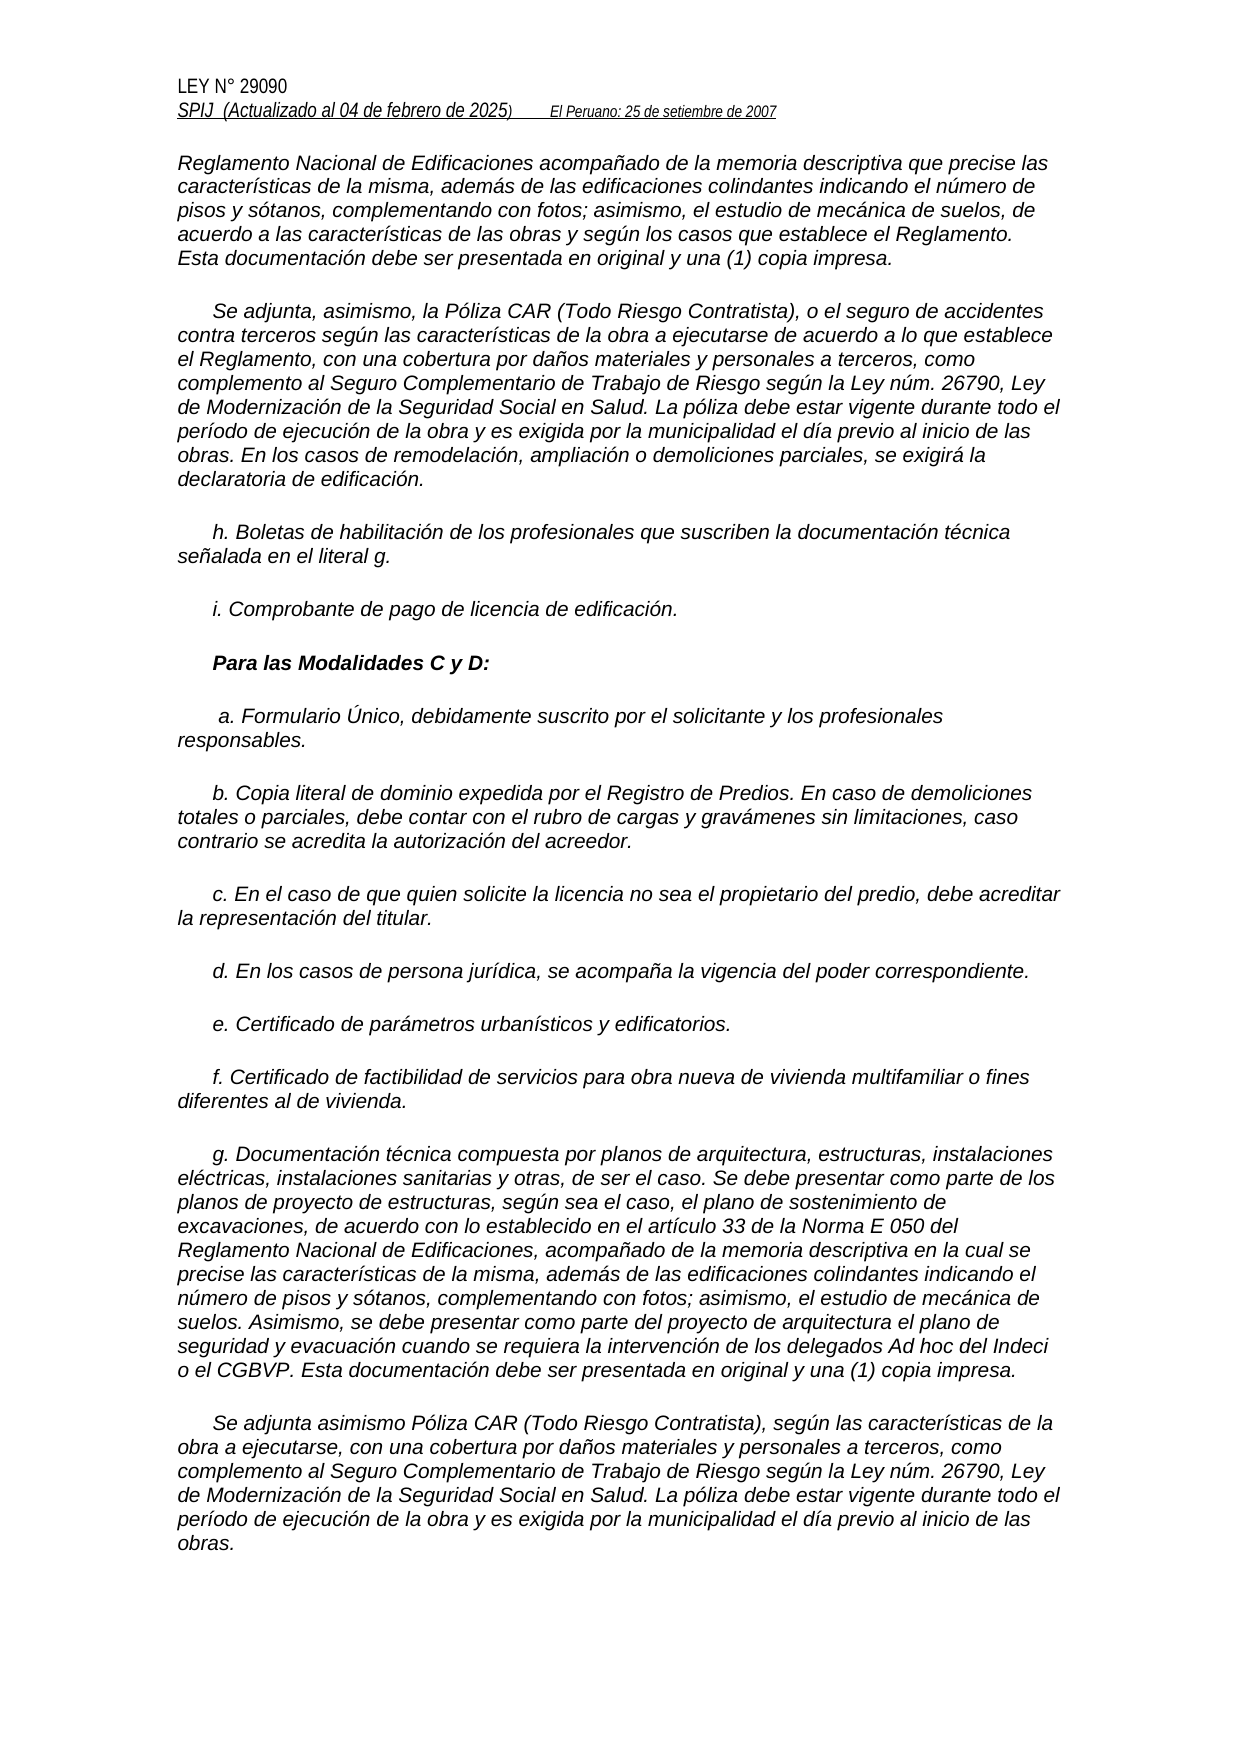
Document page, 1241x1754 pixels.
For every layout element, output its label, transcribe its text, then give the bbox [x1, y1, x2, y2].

text f. Certificado de factibilidad de servicios para obra nueva de vivienda multifamiliar o fines diferentes al de vivienda. [177, 1065, 1063, 1113]
text i. Comprobante de pago de licencia de edificación. [177, 597, 1063, 621]
text h. Boletas de habilitación de los profesionales que suscriben la documentación técnica señalada en el literal g. [177, 520, 1063, 568]
text d. En los casos de persona jurídica, se acompaña la vigencia del poder correspondiente. [177, 959, 1063, 983]
text g. Documentación técnica compuesta por planos de arquitectura, estructuras, instalaciones eléctricas, instalaciones sanitarias y otras, de ser el caso. Se debe presentar como parte de los planos de proyecto de estructuras, según sea el caso, el plano de sostenimiento de excavaciones, de acuerdo con lo establecido en el artículo 33 de la Norma E 050 del Reglamento Nacional de Edificaciones, acompañado de la memoria descriptiva en la cual se precise las características de la misma, además de las edificaciones colindantes indicando el número de pisos y sótanos, complementando con fotos; asimismo, el estudio de mecánica de suelos. Asimismo, se debe presentar como parte del proyecto de arquitectura el plano de seguridad y evacuación cuando se requiera la intervención de los delegados Ad hoc del Indeci o el CGBVP. Esta documentación debe ser presentada en original y una (1) copia impresa. [177, 1142, 1063, 1382]
text b. Copia literal de dominio expedida por el Registro de Predios. En caso de demoliciones totales o parciales, debe contar con el rubro de cargas y gravámenes sin limitaciones, caso contrario se acredita la autorización del acreedor. [177, 781, 1063, 852]
text e. Certificado de parámetros urbanísticos y edificatorios. [177, 1012, 1063, 1036]
text Se adjunta asimismo Póliza CAR (Todo Riesgo Contratista), según las características de la obra a ejecutarse, con una cobertura por daños materiales y personales a terceros, como complemento al Seguro Complementario de Trabajo de Riesgo según la Ley núm. 26790, Ley de Modernización de la Seguridad Social en Salud. La póliza debe estar vigente durante todo el período de ejecución de la obra y es exigida por la municipalidad el día previo al inicio de las obras. [177, 1411, 1063, 1554]
text a. Formulario Único, debidamente suscrito por el solicitante y los profesionales responsables. [177, 703, 1063, 751]
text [177, 150, 1063, 270]
text Para las Modalidades C y D: [177, 650, 1063, 674]
text Se adjunta, asimismo, la Póliza CAR (Todo Riesgo Contratista), o el seguro de accidentes contra terceros según las características de la obra a ejecutarse de acuerdo a lo que establece el Reglamento, con una cobertura por daños materiales y personales a terceros, como complemento al Seguro Complementario de Trabajo de Riesgo según la Ley núm. 26790, Ley de Modernización de la Seguridad Social en Salud. La póliza debe estar vigente durante todo el período de ejecución de la obra y es exigida por la municipalidad el día previo al inicio de las obras. En los casos de remodelación, ampliación o demoliciones parciales, se exigirá la declaratoria de edificación. [177, 299, 1063, 491]
text c. En el caso de que quien solicite la licencia no sea el propietario del predio, debe acreditar la representación del titular. [177, 882, 1063, 929]
